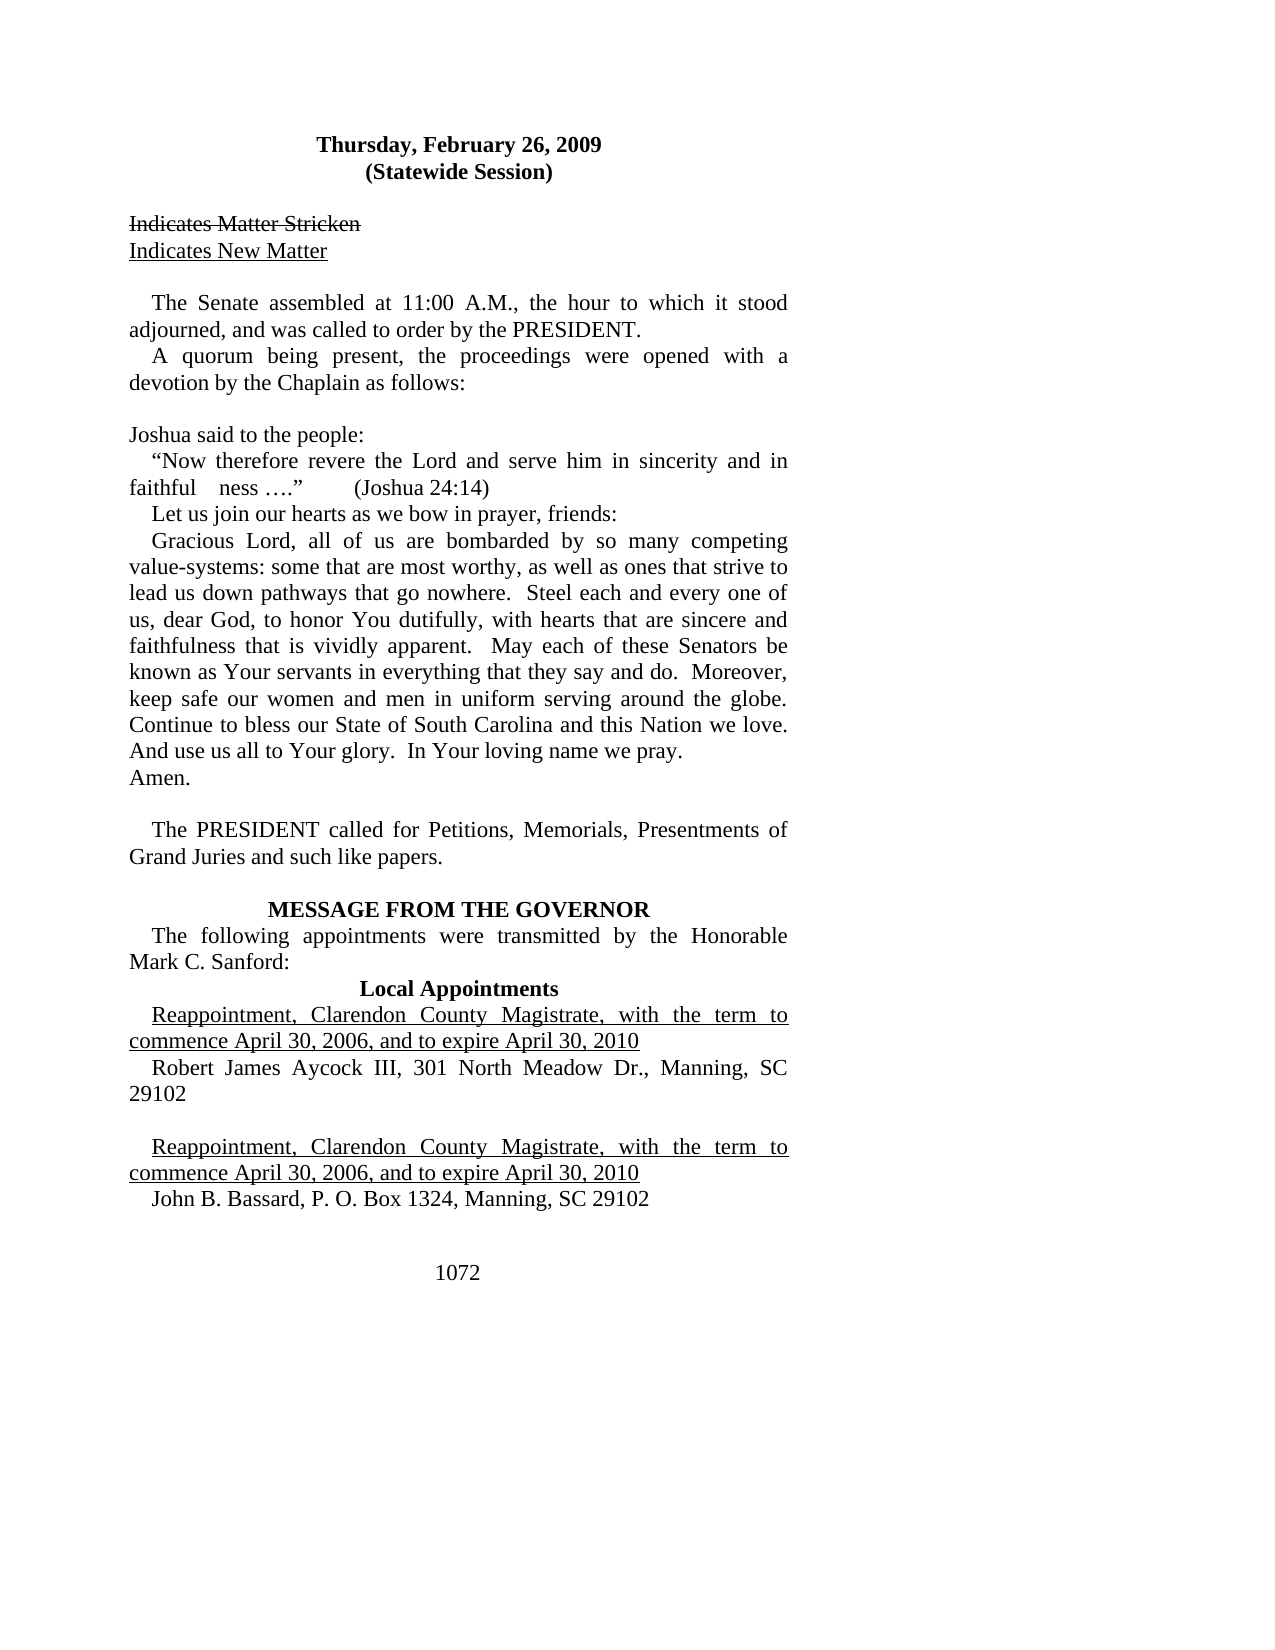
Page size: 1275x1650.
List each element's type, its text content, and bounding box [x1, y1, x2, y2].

text The following appointments were transmitted by the Honorable Mark C. Sanford: [129, 922, 789, 975]
text (Statewide Session) [129, 158, 789, 184]
text Gracious Lord, all of us are bombarded by so many competing value-systems: some that are most worthy, as well as ones that strive to lead us down pathways that go nowhere. Steel each and every one of us, dear God, to honor You dutifully, with hearts that are sincere and faithfulness that is vividly apparent. May each of these Senators be known as Your servants in everything that they say and do. Moreover, keep safe our women and men in uniform serving around the globe. Continue to bless our State of South Carolina and this Nation we love. And use us all to Your glory. In Your loving name we pray. [129, 527, 789, 764]
text Joshua said to the people: [129, 421, 789, 448]
text The Senate assembled at 11:00 A.M., the hour to which it stood adjourned, and was called to order by the PRESIDENT. [129, 289, 789, 342]
text John B. Bassard, P. O. Box 1324, Manning, SC 29102 [129, 1186, 789, 1212]
text Amen. [129, 764, 789, 790]
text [129, 1133, 789, 1186]
text Reappointment, Clarendon County Magistrate, with the term to commence April 30, 2006, and to expire April 30, 2010 [129, 1001, 789, 1054]
subtitle Indicates New Matter [129, 237, 789, 263]
text Robert James Aycock III, 301 North Meadow Dr., Manning, SC 29102 [129, 1054, 789, 1106]
subtitle Thursday, February 26, 2009 [129, 131, 789, 158]
text MESSAGE FROM THE GOVERNOR [129, 896, 789, 922]
text Let us join our hearts as we bow in prayer, friends: [129, 500, 789, 527]
text Local Appointments [129, 975, 789, 1001]
text Indicates Matter Stricken [129, 210, 789, 237]
text The PRESIDENT called for Petitions, Memorials, Presentments of Grand Juries and such like papers. [129, 817, 789, 869]
text A quorum being present, the proceedings were opened with a devotion by the Chaplain as follows: [129, 342, 789, 395]
text “Now therefore revere the Lord and serve him in sincerity and in faithful ness ….” (Joshua 24:14) [129, 448, 789, 500]
